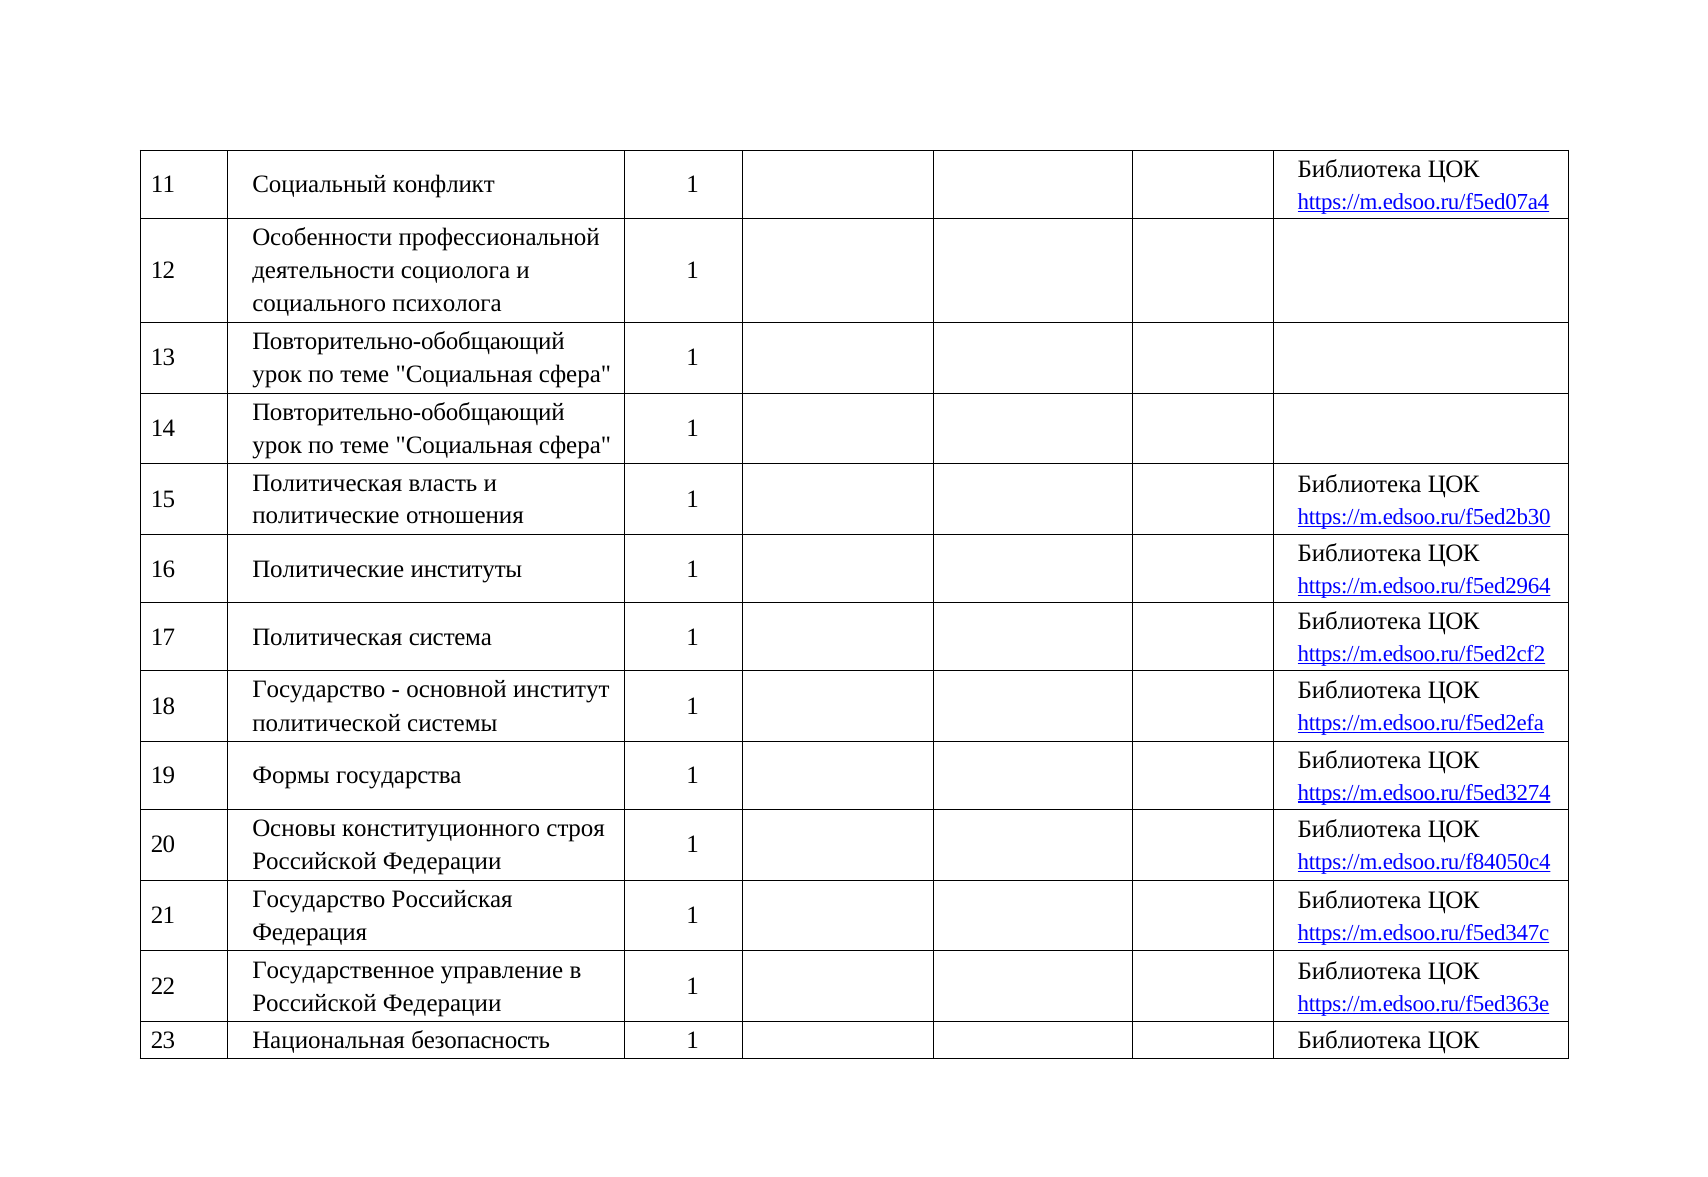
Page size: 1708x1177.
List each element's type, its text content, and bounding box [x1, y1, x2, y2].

table_cell [1133, 810, 1273, 880]
table_cell Политические институты [228, 535, 624, 602]
table_cell [934, 742, 1132, 809]
table_cell [1133, 323, 1273, 393]
table_cell [1133, 394, 1273, 463]
table_cell [934, 881, 1132, 950]
table_cell 1 [625, 323, 742, 393]
table_cell [1133, 464, 1273, 534]
table_header Библиотека ЦОК https://m.edsoo.ru/f5ed07a4 [1274, 151, 1568, 218]
table_cell 12 [141, 219, 227, 322]
table_cell [743, 1022, 933, 1058]
table_cell [1274, 323, 1568, 393]
table_cell Государственное управление в Российской Федерации [228, 951, 624, 1021]
table_cell 1 [625, 394, 742, 463]
table_cell Библиотека ЦОК https://m.edsoo.ru/f5ed347c [1274, 881, 1568, 950]
table_cell [934, 535, 1132, 602]
table_cell 1 [625, 464, 742, 534]
table_cell [934, 323, 1132, 393]
table_header [743, 151, 933, 218]
table_cell Формы государства [228, 742, 624, 809]
table_cell [934, 1022, 1132, 1058]
table_cell Библиотека ЦОК https://m.edsoo.ru/f5ed3274 [1274, 742, 1568, 809]
table_cell 1 [625, 535, 742, 602]
table_cell [1133, 951, 1273, 1021]
table_cell Государство - основной институт политической системы [228, 671, 624, 741]
table_cell [1133, 671, 1273, 741]
table_cell 19 [141, 742, 227, 809]
table_cell Политическая власть и политические отношения [228, 464, 624, 534]
table_cell 20 [141, 810, 227, 880]
table_cell [743, 603, 933, 670]
table_cell 14 [141, 394, 227, 463]
table_cell [1133, 535, 1273, 602]
table_cell [1133, 603, 1273, 670]
table_cell [743, 464, 933, 534]
table_cell [743, 881, 933, 950]
table_cell [934, 671, 1132, 741]
table_cell [934, 951, 1132, 1021]
table_cell [934, 464, 1132, 534]
table_cell Библиотека ЦОК https://m.edsoo.ru/f5ed2964 [1274, 535, 1568, 602]
table_cell Библиотека ЦОК https://m.edsoo.ru/f5ed2efa [1274, 671, 1568, 741]
table_cell Библиотека ЦОК https://m.edsoo.ru/f5ed2cf2 [1274, 603, 1568, 670]
table_cell 1 [625, 951, 742, 1021]
table_cell [743, 810, 933, 880]
table_cell [1133, 742, 1273, 809]
table_cell Основы конституционного строя Российской Федерации [228, 810, 624, 880]
table_cell 1 [625, 810, 742, 880]
table_cell 1 [625, 603, 742, 670]
table_cell [1133, 1022, 1273, 1058]
table_cell Библиотека ЦОК https://m.edsoo.ru/f5ed2b30 [1274, 464, 1568, 534]
table_cell [934, 603, 1132, 670]
table_cell Повторительно-обобщающий урок по теме "Социальная сфера" [228, 323, 624, 393]
table_cell [743, 742, 933, 809]
table_cell Особенности профессиональной деятельности социолога и социального психолога [228, 219, 624, 322]
table_cell [1133, 881, 1273, 950]
table_cell 1 [625, 742, 742, 809]
table_cell [934, 810, 1132, 880]
table_cell Политическая система [228, 603, 624, 670]
table_cell 16 [141, 535, 227, 602]
table_cell 15 [141, 464, 227, 534]
table_cell 21 [141, 881, 227, 950]
table_cell [934, 219, 1132, 322]
table_cell Государство Российская Федерация [228, 881, 624, 950]
table_cell 13 [141, 323, 227, 393]
table_cell [1274, 394, 1568, 463]
table_cell 18 [141, 671, 227, 741]
table_header Социальный конфликт [228, 151, 624, 218]
table_header 1 [625, 151, 742, 218]
table_cell 1 [625, 1022, 742, 1058]
table_cell [1274, 219, 1568, 322]
table_cell 1 [625, 881, 742, 950]
table_cell [743, 535, 933, 602]
table_cell 1 [625, 219, 742, 322]
table_header [934, 151, 1132, 218]
table_cell [934, 394, 1132, 463]
table_cell [1133, 219, 1273, 322]
table_header 11 [141, 151, 227, 218]
table_cell 23 [141, 1022, 227, 1058]
table_cell 22 [141, 951, 227, 1021]
table_cell 17 [141, 603, 227, 670]
table_cell Повторительно-обобщающий урок по теме "Социальная сфера" [228, 394, 624, 463]
table_cell [743, 951, 933, 1021]
table_header [1133, 151, 1273, 218]
table_cell Библиотека ЦОК https://m.edsoo.ru/f5ed363e [1274, 951, 1568, 1021]
table_cell [743, 671, 933, 741]
table_cell Библиотека ЦОК [1274, 1022, 1568, 1058]
table_cell Национальная безопасность [228, 1022, 624, 1058]
table_cell [743, 394, 933, 463]
table_cell [743, 219, 933, 322]
table_cell 1 [625, 671, 742, 741]
table_cell Библиотека ЦОК https://m.edsoo.ru/f84050c4 [1274, 810, 1568, 880]
table_cell [743, 323, 933, 393]
